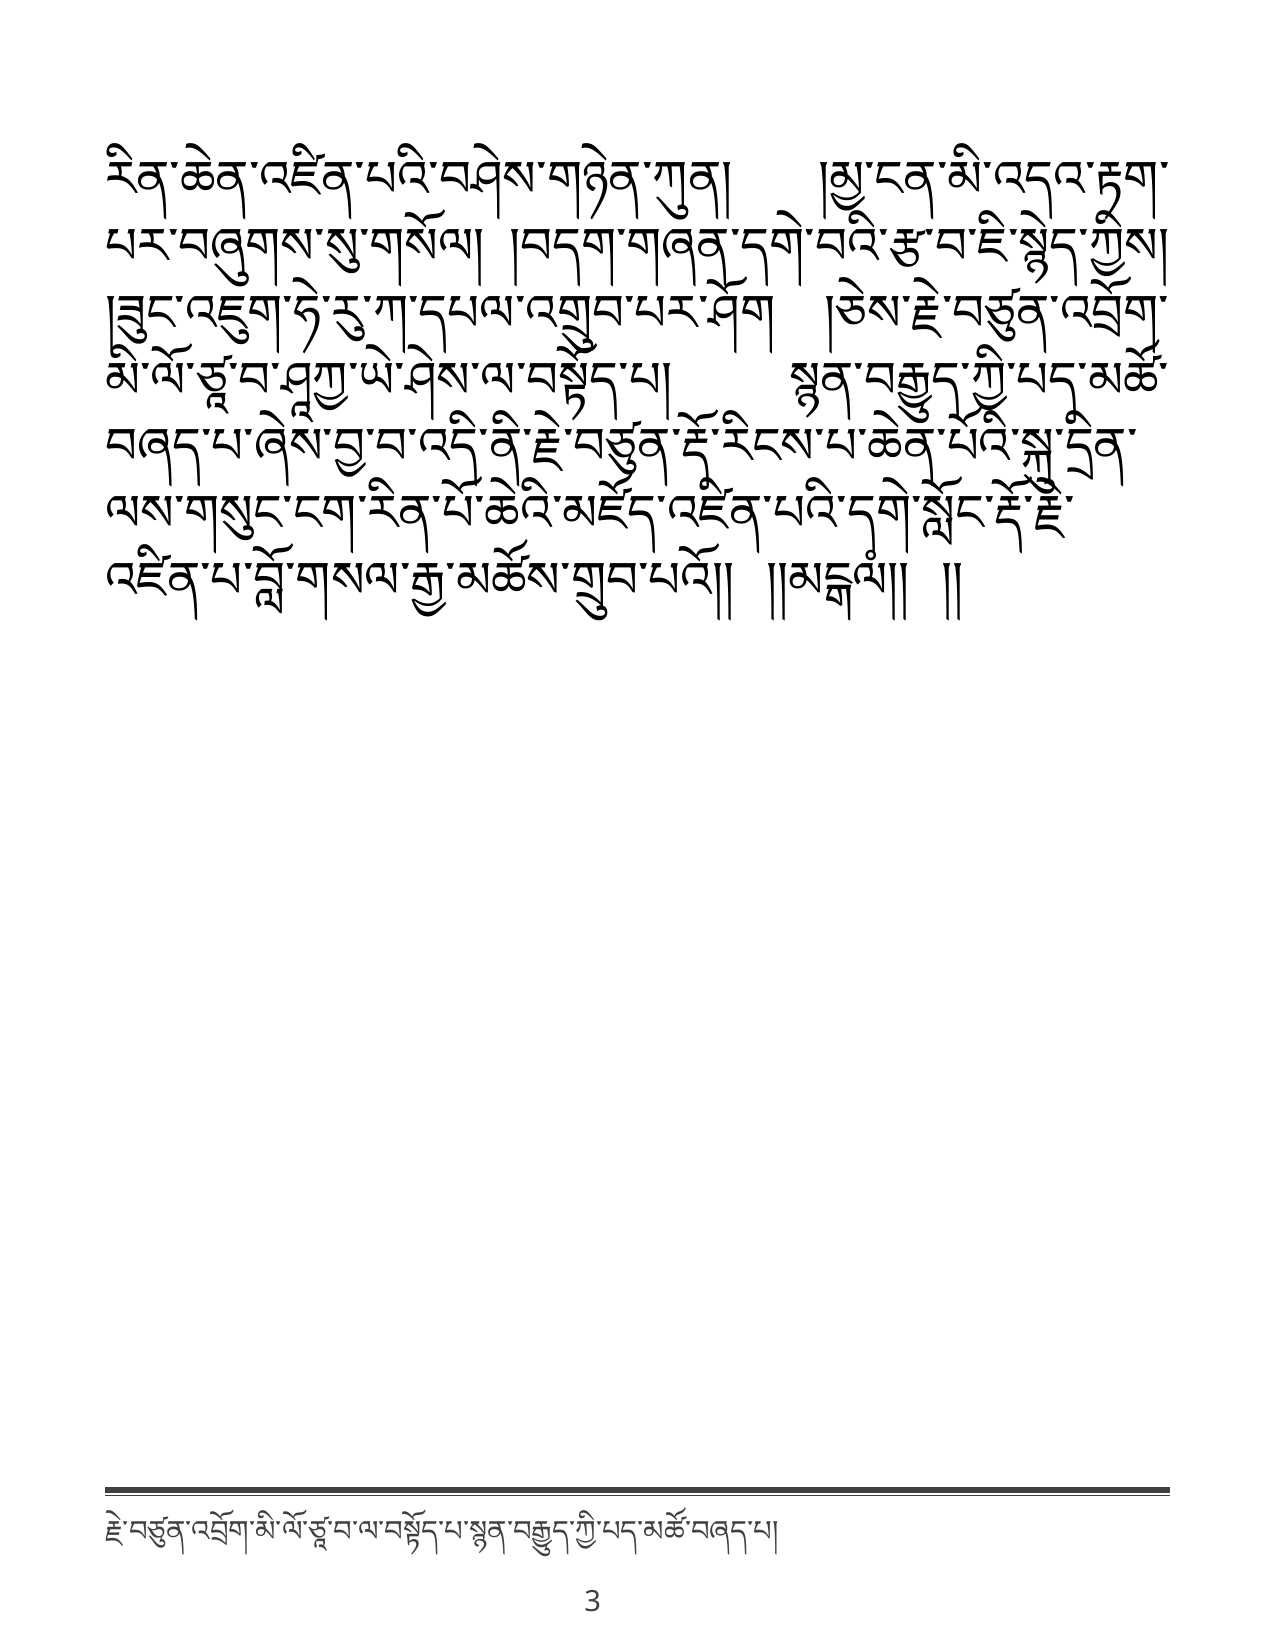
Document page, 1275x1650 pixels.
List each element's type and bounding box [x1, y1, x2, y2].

text [105, 150, 1170, 609]
